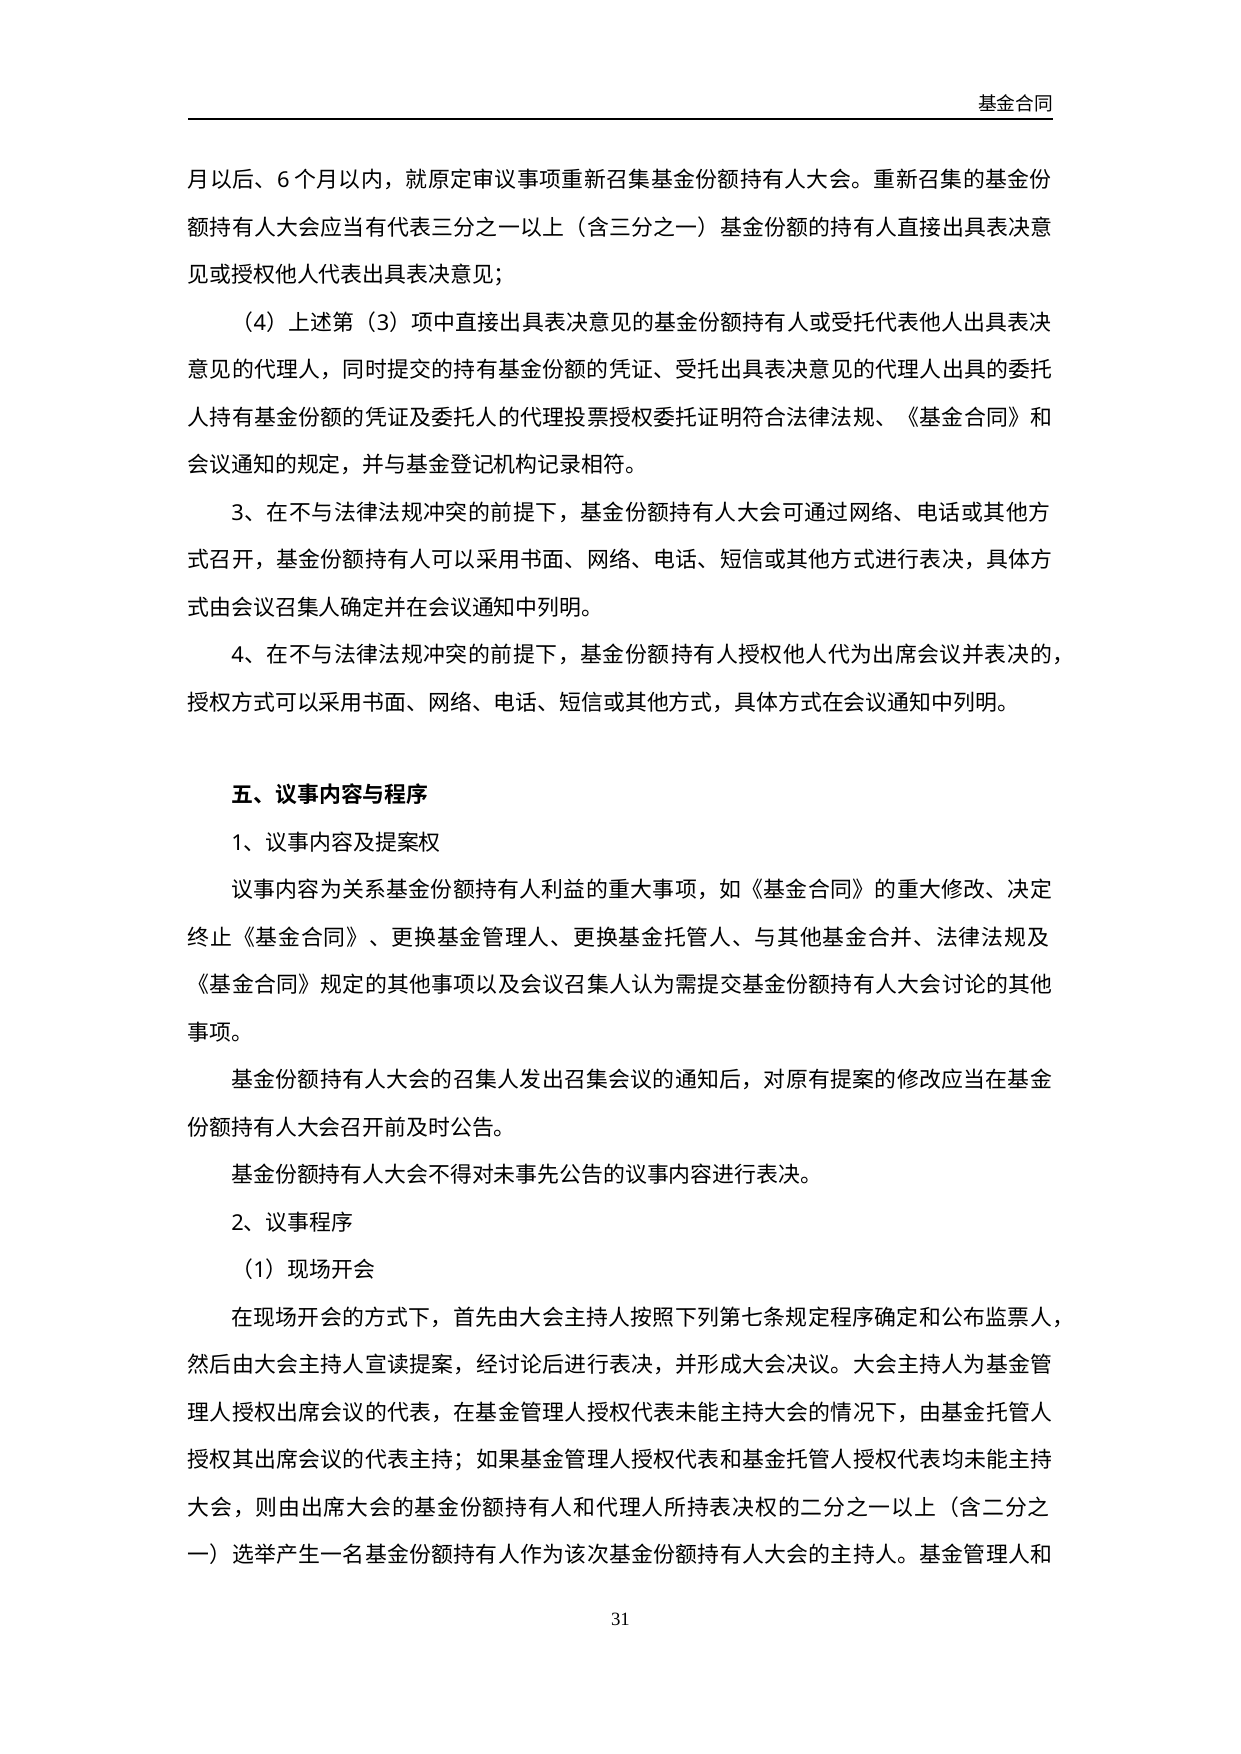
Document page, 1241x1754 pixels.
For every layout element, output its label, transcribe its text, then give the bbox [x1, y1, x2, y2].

text 3、在不与法律法规冲突的前提下，基金份额持有人大会可通过网络、电话或其他方式召开，基金份额持有人可以采用书面、网络、电话、短信或其他方式进行表决，具体方式由会议召集人确定并在会议通知中列明。 [187, 495, 1053, 621]
text 基金份额持有人大会不得对未事先公告的议事内容进行表决。 [187, 1157, 1053, 1189]
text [187, 1300, 1053, 1569]
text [187, 162, 1053, 289]
text 议事内容为关系基金份额持有人利益的重大事项，如《基金合同》的重大修改、决定终止《基金合同》、更换基金管理人、更换基金托管人、与其他基金合并、法律法规及《基金合同》规定的其他事项以及会议召集人认为需提交基金份额持有人大会讨论的其他事项。 [187, 872, 1053, 1046]
text 2、议事程序 [187, 1205, 1053, 1236]
text 五、议事内容与程序 [187, 777, 1053, 809]
text 基金份额持有人大会的召集人发出召集会议的通知后，对原有提案的修改应当在基金份额持有人大会召开前及时公告。 [187, 1062, 1053, 1141]
text 4、在不与法律法规冲突的前提下，基金份额持有人授权他人代为出席会议并表决的，授权方式可以采用书面、网络、电话、短信或其他方式，具体方式在会议通知中列明。 [187, 637, 1053, 717]
text （4）上述第（3）项中直接出具表决意见的基金份额持有人或受托代表他人出具表决意见的代理人，同时提交的持有基金份额的凭证、受托出具表决意见的代理人出具的委托人持有基金份额的凭证及委托人的代理投票授权委托证明符合法律法规、《基金合同》和会议通知的规定，并与基金登记机构记录相符。 [187, 304, 1053, 479]
text （1）现场开会 [187, 1252, 1053, 1284]
text 1、议事内容及提案权 [187, 824, 1053, 856]
